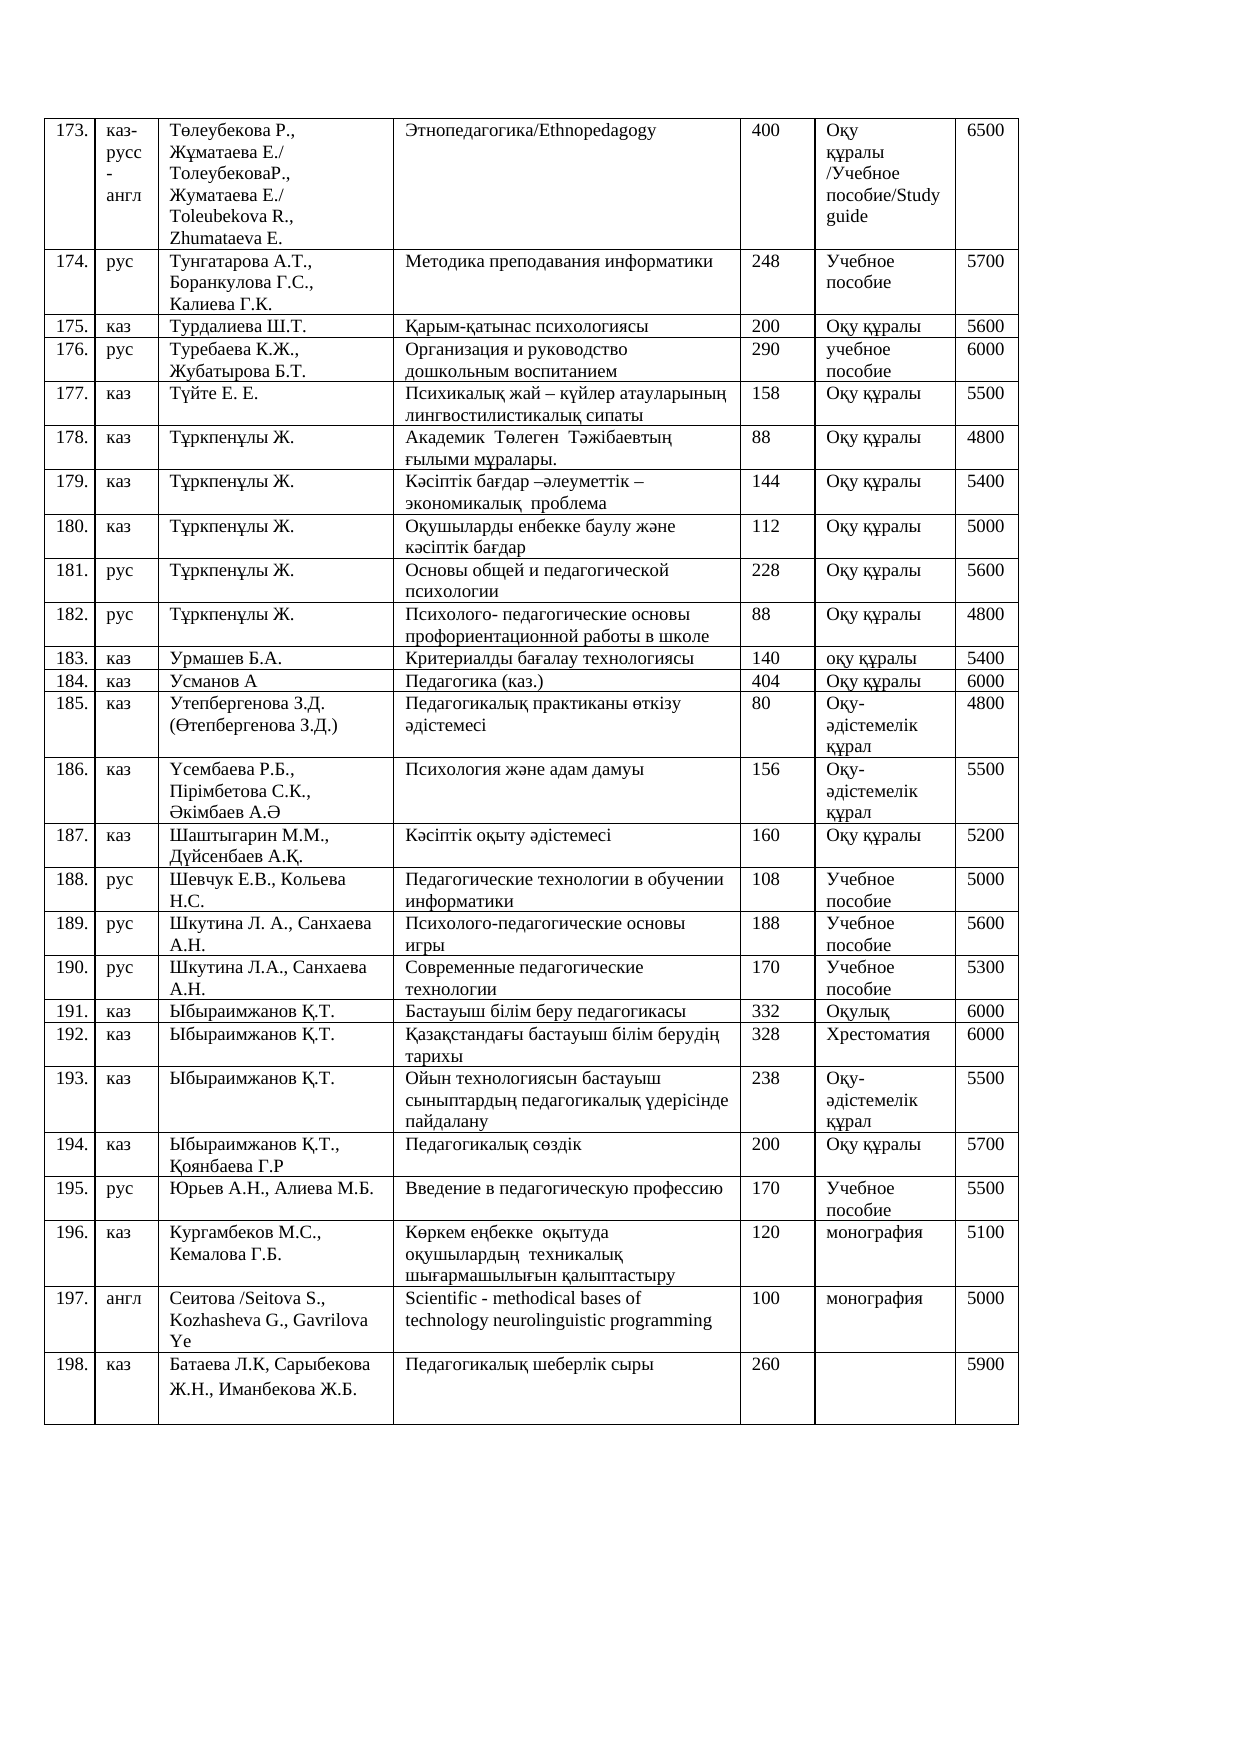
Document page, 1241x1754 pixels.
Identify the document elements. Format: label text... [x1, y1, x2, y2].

table_cell Учебное пособие [816, 1177, 955, 1220]
table_cell Оқулық [816, 1000, 955, 1022]
table_cell оқу құралы [816, 647, 955, 669]
table_cell 88 [741, 426, 814, 469]
table_cell Оқу құралы /Учебное пособие/Study guide [816, 119, 955, 248]
table_cell 200 [741, 315, 814, 337]
table_cell рус [96, 912, 158, 955]
table_cell Оқу құралы [816, 315, 955, 337]
table_cell Шаштыгарин М.М., Дүйсенбаев А.Қ. [159, 824, 393, 867]
table_cell Тұркпенұлы Ж. [159, 559, 393, 602]
table_cell 170 [741, 956, 814, 999]
table_cell 5300 [956, 956, 1018, 999]
table_cell [45, 426, 94, 469]
table_cell рус [96, 338, 158, 381]
table_cell 5000 [956, 1287, 1018, 1352]
table_cell Утепбергенова З.Д. (Өтепбергенова З.Д.) [159, 692, 393, 757]
table_cell каз [96, 426, 158, 469]
table_cell Учебное пособие [816, 868, 955, 911]
table_cell Үсембаева Р.Б., Пірімбетова С.К., Әкімбаев А.Ә [159, 758, 393, 823]
table_cell 328 [741, 1023, 814, 1066]
table_cell 160 [741, 824, 814, 867]
table_cell Оқу құралы [816, 470, 955, 513]
table_cell 156 [741, 758, 814, 823]
table_cell Бастауыш білім беру педагогикасы [394, 1000, 740, 1022]
table_cell [45, 1177, 94, 1220]
table_cell [45, 1287, 94, 1352]
table_cell Этнопедагогика/Ethnopedagogy [394, 119, 740, 248]
table_cell каз [96, 515, 158, 558]
table_cell рус [96, 603, 158, 646]
table_cell [45, 912, 94, 955]
table_cell каз [96, 758, 158, 823]
table_cell рус [96, 1177, 158, 1220]
table_cell [45, 1221, 94, 1286]
table_cell Кәсіптік бағдар –әлеуметтік – экономикалық проблема [394, 470, 740, 513]
table_cell каз [96, 315, 158, 337]
table_cell Шкутина Л.А., Санхаева А.Н. [159, 956, 393, 999]
table_cell Оқу құралы [816, 382, 955, 425]
table_cell рус [96, 868, 158, 911]
table_cell 5600 [956, 912, 1018, 955]
table_cell 200 [741, 1133, 814, 1176]
table_cell Scientific - methodical bases of technology neurolinguistic programming [394, 1287, 740, 1352]
table_cell 6500 [956, 119, 1018, 248]
table_cell 6000 [956, 338, 1018, 381]
table_cell Усманов А [159, 670, 393, 691]
table_cell [45, 692, 94, 757]
table_cell Кәсіптік оқыту әдістемесі [394, 824, 740, 867]
table_cell [45, 470, 94, 513]
table_cell Туребаева К.Ж., Жубатырова Б.Т. [159, 338, 393, 381]
table_cell [45, 868, 94, 911]
table_cell 112 [741, 515, 814, 558]
table_cell 5000 [956, 868, 1018, 911]
table_cell [45, 1353, 94, 1424]
table_cell 5100 [956, 1221, 1018, 1286]
table_cell Оқу-әдістемелік құрал [816, 1067, 955, 1132]
table_cell каз [96, 1023, 158, 1066]
table_cell Оқу құралы [816, 824, 955, 867]
table_cell 108 [741, 868, 814, 911]
table_cell [45, 670, 94, 691]
table_cell [45, 515, 94, 558]
table_cell 5700 [956, 1133, 1018, 1176]
table_cell [45, 382, 94, 425]
table_cell [45, 956, 94, 999]
table_cell 4800 [956, 426, 1018, 469]
table_cell 238 [741, 1067, 814, 1132]
table_cell Шкутина Л. А., Санхаева А.Н. [159, 912, 393, 955]
table_cell рус [96, 250, 158, 314]
table_cell Оқу-әдістемелік құрал [816, 692, 955, 757]
table_cell 5200 [956, 824, 1018, 867]
table_cell англ [96, 1287, 158, 1352]
table_cell Учебное пособие [816, 912, 955, 955]
table_cell 260 [741, 1353, 814, 1424]
table_cell 400 [741, 119, 814, 248]
table_cell Кургамбеков М.С., Кемалова Г.Б. [159, 1221, 393, 1286]
table_cell 6000 [956, 1000, 1018, 1022]
table_cell Ыбыраимжанов Қ.Т. [159, 1000, 393, 1022]
table_cell Оқу құралы [816, 559, 955, 602]
table_cell 290 [741, 338, 814, 381]
table_cell Оқу-әдістемелік құрал [816, 758, 955, 823]
table_cell Психология және адам дамуы [394, 758, 740, 823]
table_cell Батаева Л.К, Сарыбекова Ж.Н., Иманбекова Ж.Б. [159, 1353, 393, 1424]
table_cell Қарым-қатынас психологиясы [394, 315, 740, 337]
table_cell каз [96, 824, 158, 867]
table_cell [45, 315, 94, 337]
table_cell 248 [741, 250, 814, 314]
table_cell 228 [741, 559, 814, 602]
table_cell каз [96, 1000, 158, 1022]
table_cell монография [816, 1221, 955, 1286]
table_cell Оқушыларды енбекке баулу және кәсіптік бағдар [394, 515, 740, 558]
table_cell 5500 [956, 1177, 1018, 1220]
table_cell 5500 [956, 758, 1018, 823]
table_cell 5600 [956, 559, 1018, 602]
table_cell 5600 [956, 315, 1018, 337]
table_cell Тұркпенұлы Ж. [159, 603, 393, 646]
table_cell [45, 338, 94, 381]
table_cell Ойын технологиясын бастауыш сыныптардың педагогикалық үдерісінде пайдалану [394, 1067, 740, 1132]
table_cell 5700 [956, 250, 1018, 314]
table_cell Ыбыраимжанов Қ.Т., Қоянбаева Г.Р [159, 1133, 393, 1176]
table_cell [816, 1353, 955, 1424]
table_cell Оқу құралы [816, 426, 955, 469]
table_cell Тұркпенұлы Ж. [159, 470, 393, 513]
table_cell Организация и руководство дошкольным воспитанием [394, 338, 740, 381]
table_cell Психолого-педагогические основы игры [394, 912, 740, 955]
table_cell Академик Төлеген Тәжібаевтың ғылыми мұралары. [394, 426, 740, 469]
table_cell [45, 647, 94, 669]
table_cell каз [96, 647, 158, 669]
table_cell Введение в педагогическую профессию [394, 1177, 740, 1220]
table_cell [45, 1000, 94, 1022]
table_cell Оқу құралы [816, 670, 955, 691]
table_cell 120 [741, 1221, 814, 1286]
table_cell Көркем еңбекке оқытуда оқушылардың техникалық шығармашылығын қалыптастыру [394, 1221, 740, 1286]
table_cell каз [96, 1221, 158, 1286]
table_cell 158 [741, 382, 814, 425]
table_cell 5400 [956, 470, 1018, 513]
table_cell 6000 [956, 670, 1018, 691]
table_cell Оқу құралы [816, 1133, 955, 1176]
table_cell 332 [741, 1000, 814, 1022]
table_cell 144 [741, 470, 814, 513]
table_cell 140 [741, 647, 814, 669]
table_cell 5400 [956, 647, 1018, 669]
table_cell Оқу құралы [816, 515, 955, 558]
table_cell учебное пособие [816, 338, 955, 381]
table_cell Хрестоматия [816, 1023, 955, 1066]
table_cell рус [96, 559, 158, 602]
table_cell Қазақстандағы бастауыш білім берудің тарихы [394, 1023, 740, 1066]
table_cell Психолого- педагогические основы профориентационной работы в школе [394, 603, 740, 646]
table_cell 170 [741, 1177, 814, 1220]
table_cell Учебное пособие [816, 250, 955, 314]
table_cell 6000 [956, 1023, 1018, 1066]
table_cell 5500 [956, 1067, 1018, 1132]
table_cell 5000 [956, 515, 1018, 558]
table_cell Юрьев А.Н., Алиева М.Б. [159, 1177, 393, 1220]
table_cell [45, 250, 94, 314]
table_cell Педагогикалық сөздік [394, 1133, 740, 1176]
table_cell Методика преподавания информатики [394, 250, 740, 314]
table_cell 80 [741, 692, 814, 757]
table_cell Оқу құралы [816, 603, 955, 646]
table_cell Шевчук Е.В., Кольева Н.С. [159, 868, 393, 911]
table_cell монография [816, 1287, 955, 1352]
table_cell [45, 119, 94, 248]
table_cell Учебное пособие [816, 956, 955, 999]
table_cell [45, 1133, 94, 1176]
table_cell [45, 1023, 94, 1066]
table_cell Урмашев Б.А. [159, 647, 393, 669]
table_cell Педагогикалық шеберлік сыры [394, 1353, 740, 1424]
table_cell каз [96, 1067, 158, 1132]
table_cell [45, 1067, 94, 1132]
table_cell Ыбыраимжанов Қ.Т. [159, 1023, 393, 1066]
table_cell 5500 [956, 382, 1018, 425]
table_cell рус [96, 956, 158, 999]
table_cell каз [96, 670, 158, 691]
table_cell [45, 603, 94, 646]
table_cell 4800 [956, 603, 1018, 646]
table_cell Тунгатарова А.Т., Боранкулова Г.С., Калиева Г.К. [159, 250, 393, 314]
table_cell каз [96, 382, 158, 425]
table_cell Төлеубекова Р., Жұматаева Е./ ТолеубековаР., Жуматаева Е./ Toleubekova R., Zhumataeva E. [159, 119, 393, 248]
table_cell Педагогические технологии в обучении информатики [394, 868, 740, 911]
table_cell Түйте Е. Е. [159, 382, 393, 425]
table_cell Тұркпенұлы Ж. [159, 515, 393, 558]
table_cell 88 [741, 603, 814, 646]
table_cell Сеитова /Seitova S., Kozhasheva G., Gavrilova Ye [159, 1287, 393, 1352]
table_cell Тұркпенұлы Ж. [159, 426, 393, 469]
table_cell Ыбыраимжанов Қ.Т. [159, 1067, 393, 1132]
table_cell каз [96, 1353, 158, 1424]
table_cell Критериалды бағалау технологиясы [394, 647, 740, 669]
table_cell Педагогикалық практиканы өткізу әдістемесі [394, 692, 740, 757]
table_cell 100 [741, 1287, 814, 1352]
table_cell каз [96, 470, 158, 513]
table_cell 404 [741, 670, 814, 691]
table_cell Педагогика (каз.) [394, 670, 740, 691]
table_cell [45, 824, 94, 867]
table_cell каз-русс-англ [96, 119, 158, 248]
table_cell каз [96, 692, 158, 757]
table_cell 5900 [956, 1353, 1018, 1424]
table_cell Основы общей и педагогической психологии [394, 559, 740, 602]
table_cell [45, 559, 94, 602]
table_cell 188 [741, 912, 814, 955]
table_cell Психикалық жай – күйлер атауларының лингвостилистикалық сипаты [394, 382, 740, 425]
table_cell [45, 758, 94, 823]
table_cell 4800 [956, 692, 1018, 757]
table_cell Современные педагогические технологии [394, 956, 740, 999]
table_cell каз [96, 1133, 158, 1176]
table_cell Турдалиева Ш.Т. [159, 315, 393, 337]
